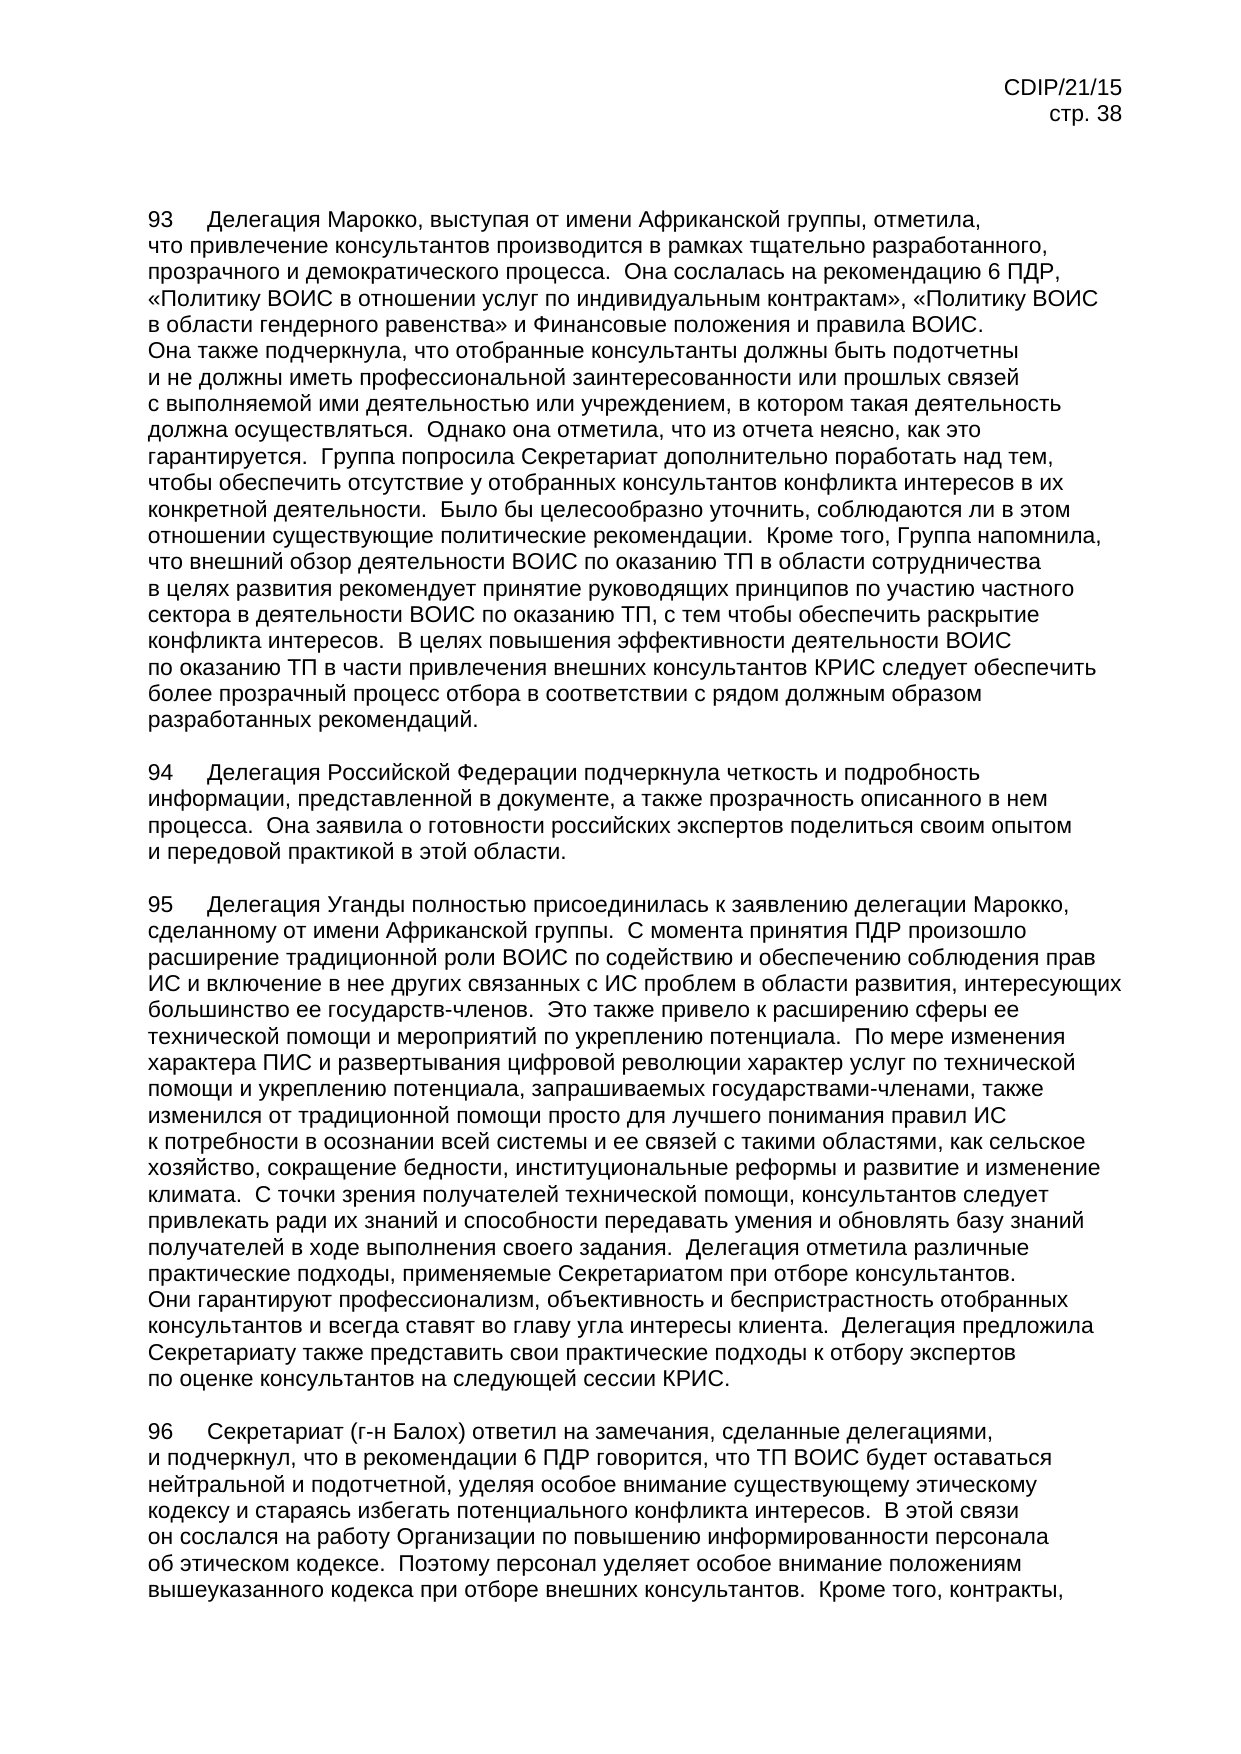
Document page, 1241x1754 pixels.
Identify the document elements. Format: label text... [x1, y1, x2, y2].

text Делегация Российской Федерации подчеркнула четкость и подробность информации, представленной в документе, а также прозрачность описанного в нем процесса. Она заявила о готовности российских экспертов поделиться своим опытом и передовой практикой в этой области. [148, 759, 1122, 864]
text Делегация Уганды полностью присоединилась к заявлению делегации Марокко, сделанному от имени Африканской группы. С момента принятия ПДР произошло расширение традиционной роли ВОИС по содействию и обеспечению соблюдения прав ИС и включение в нее других связанных с ИС проблем в области развития, интересующих большинство ее государств-членов. Это также привело к расширению сферы ее технической помощи и мероприятий по укреплению потенциала. По мере изменения характера ПИС и развертывания цифровой революции характер услуг по технической помощи и укреплению потенциала, запрашиваемых государствами-членами, также изменился от традиционной помощи просто для лучшего понимания правил ИС к потребности в осознании всей системы и ее связей с такими областями, как сельское хозяйство, сокращение бедности, институциональные реформы и развитие и изменение климата. С точки зрения получателей технической помощи, консультантов следует привлекать ради их знаний и способности передавать умения и обновлять базу знаний получателей в ходе выполнения своего задания. Делегация отметила различные практические подходы, применяемые Секретариатом при отборе консультантов. Они гарантируют профессионализм, объективность и беспристрастность отобранных консультантов и всегда ставят во главу угла интересы клиента. Делегация предложила Секретариату также представить свои практические подходы к отбору экспертов по оценке консультантов на следующей сессии КРИС. [148, 891, 1122, 1392]
text Делегация Марокко, выступая от имени Африканской группы, отметила, что привлечение консультантов производится в рамках тщательно разработанного, прозрачного и демократического процесса. Она сослалась на рекомендацию 6 ПДР, «Политику ВОИС в отношении услуг по индивидуальным контрактам», «Политику ВОИС в области гендерного равенства» и Финансовые положения и правила ВОИС. Она также подчеркнула, что отобранные консультанты должны быть подотчетны и не должны иметь профессиональной заинтересованности или прошлых связей с выполняемой ими деятельностью или учреждением, в котором такая деятельность должна осуществляться. Однако она отметила, что из отчета неясно, как это гарантируется. Группа попросила Секретариат дополнительно поработать над тем, чтобы обеспечить отсутствие у отобранных консультантов конфликта интересов в их конкретной деятельности. Было бы целесообразно уточнить, соблюдаются ли в этом отношении существующие политические рекомендации. Кроме того, Группа напомнила, что внешний обзор деятельности ВОИС по оказанию ТП в области сотрудничества в целях развития рекомендует принятие руководящих принципов по участию частного сектора в деятельности ВОИС по оказанию ТП, с тем чтобы обеспечить раскрытие конфликта интересов. В целях повышения эффективности деятельности ВОИС по оказанию ТП в части привлечения внешних консультантов КРИС следует обеспечить более прозрачный процесс отбора в соответствии с рядом должным образом разработанных рекомендаций. [148, 206, 1122, 733]
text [148, 1418, 1122, 1602]
